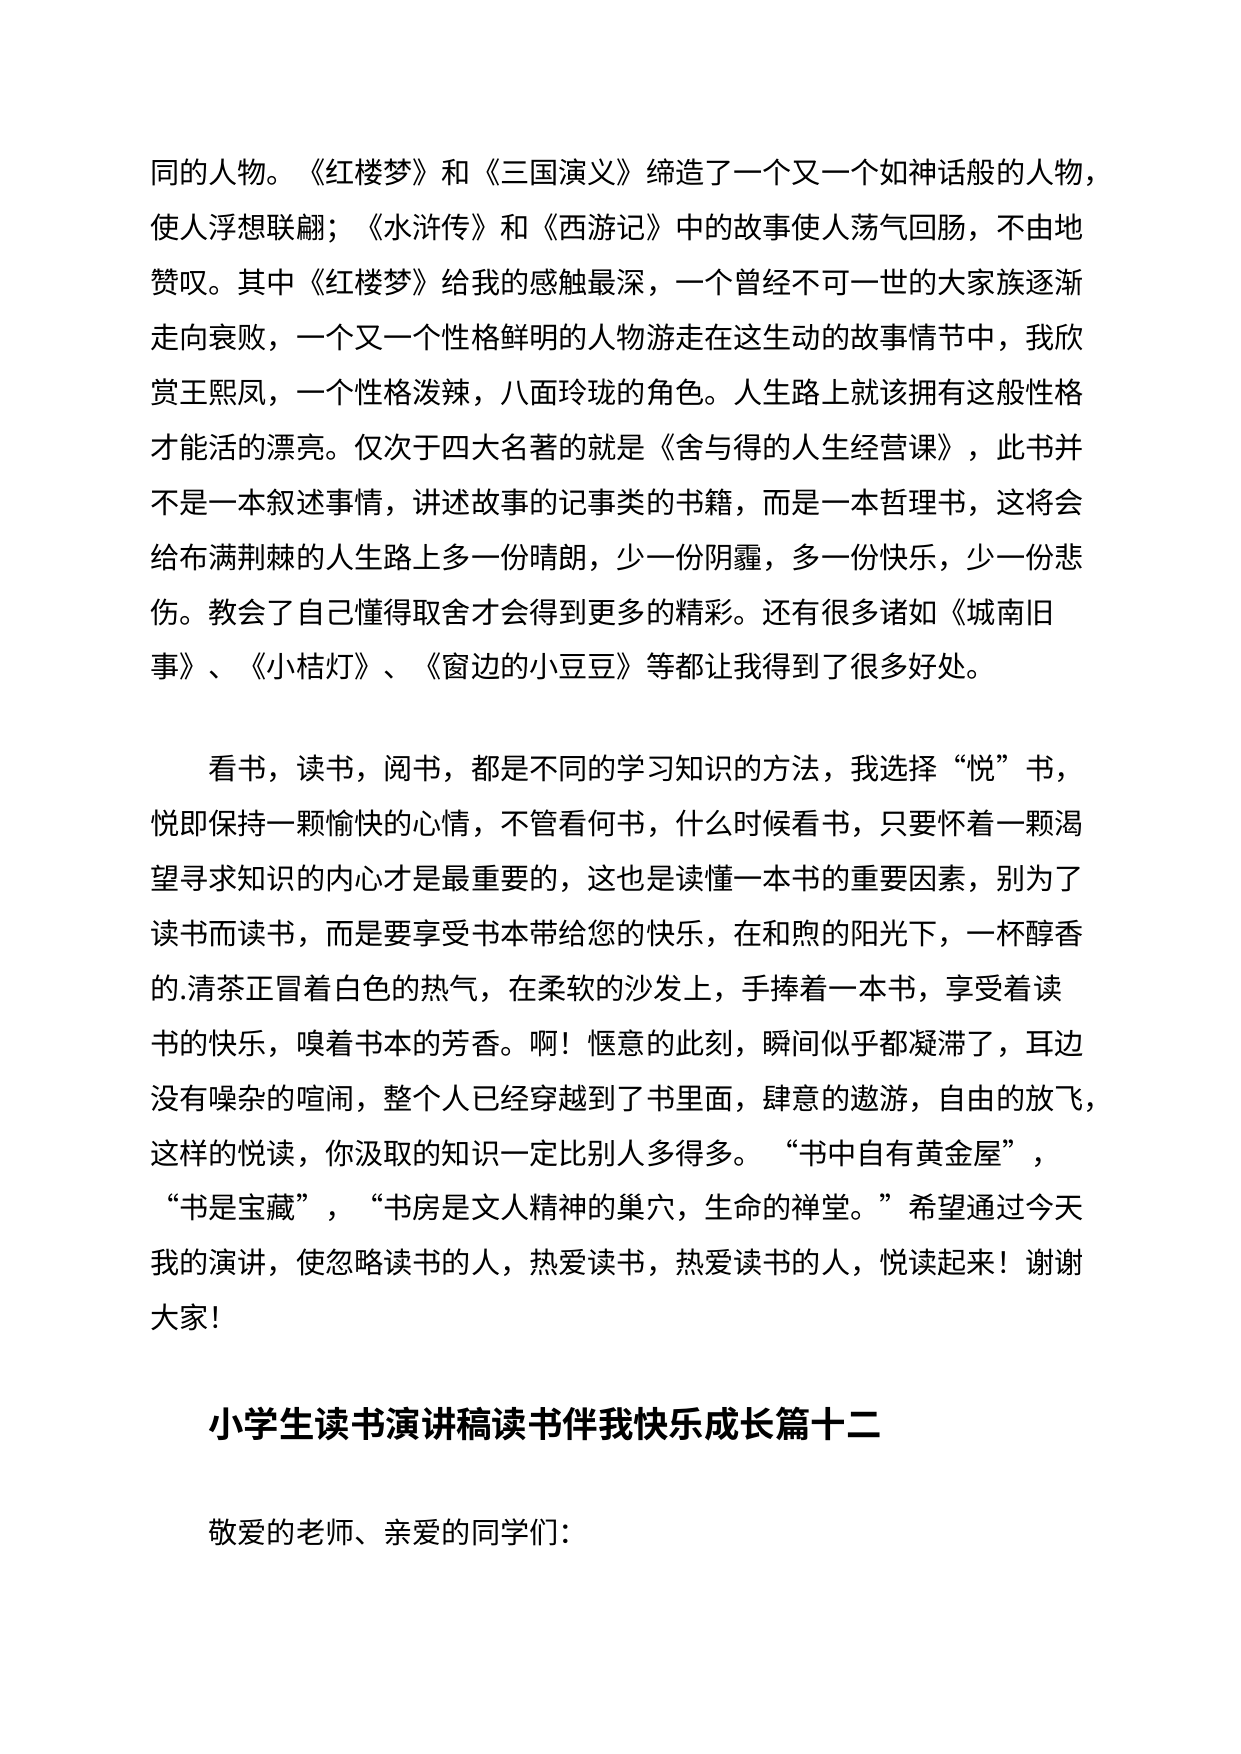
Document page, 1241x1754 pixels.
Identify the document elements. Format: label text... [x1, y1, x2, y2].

text 敬爱的老师、亲爱的同学们： [150, 1510, 1090, 1552]
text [150, 150, 1090, 686]
text 小学生读书演讲稿读书伴我快乐成长篇十二 [150, 1397, 1090, 1448]
text 看书，读书，阅书，都是不同的学习知识的方法，我选择“悦”书，悦即保持一颗愉快的心情，不管看何书，什么时候看书，只要怀着一颗渴望寻求知识的内心才是最重要的，这也是读懂一本书的重要因素，别为了读书而读书，而是要享受书本带给您的快乐，在和煦的阳光下，一杯醇香的.清茶正冒着白色的热气，在柔软的沙发上，手捧着一本书，享受着读书的快乐，嗅着书本的芳香。啊！惬意的此刻，瞬间似乎都凝滞了，耳边没有噪杂的喧闹，整个人已经穿越到了书里面，肆意的遨游，自由的放飞，这样的悦读，你汲取的知识一定比别人多得多。 “书中自有黄金屋”，“书是宝藏”，“书房是文人精神的巢穴，生命的禅堂。”希望通过今天我的演讲，使忽略读书的人，热爱读书，热爱读书的人，悦读起来！谢谢大家！ [150, 746, 1090, 1337]
